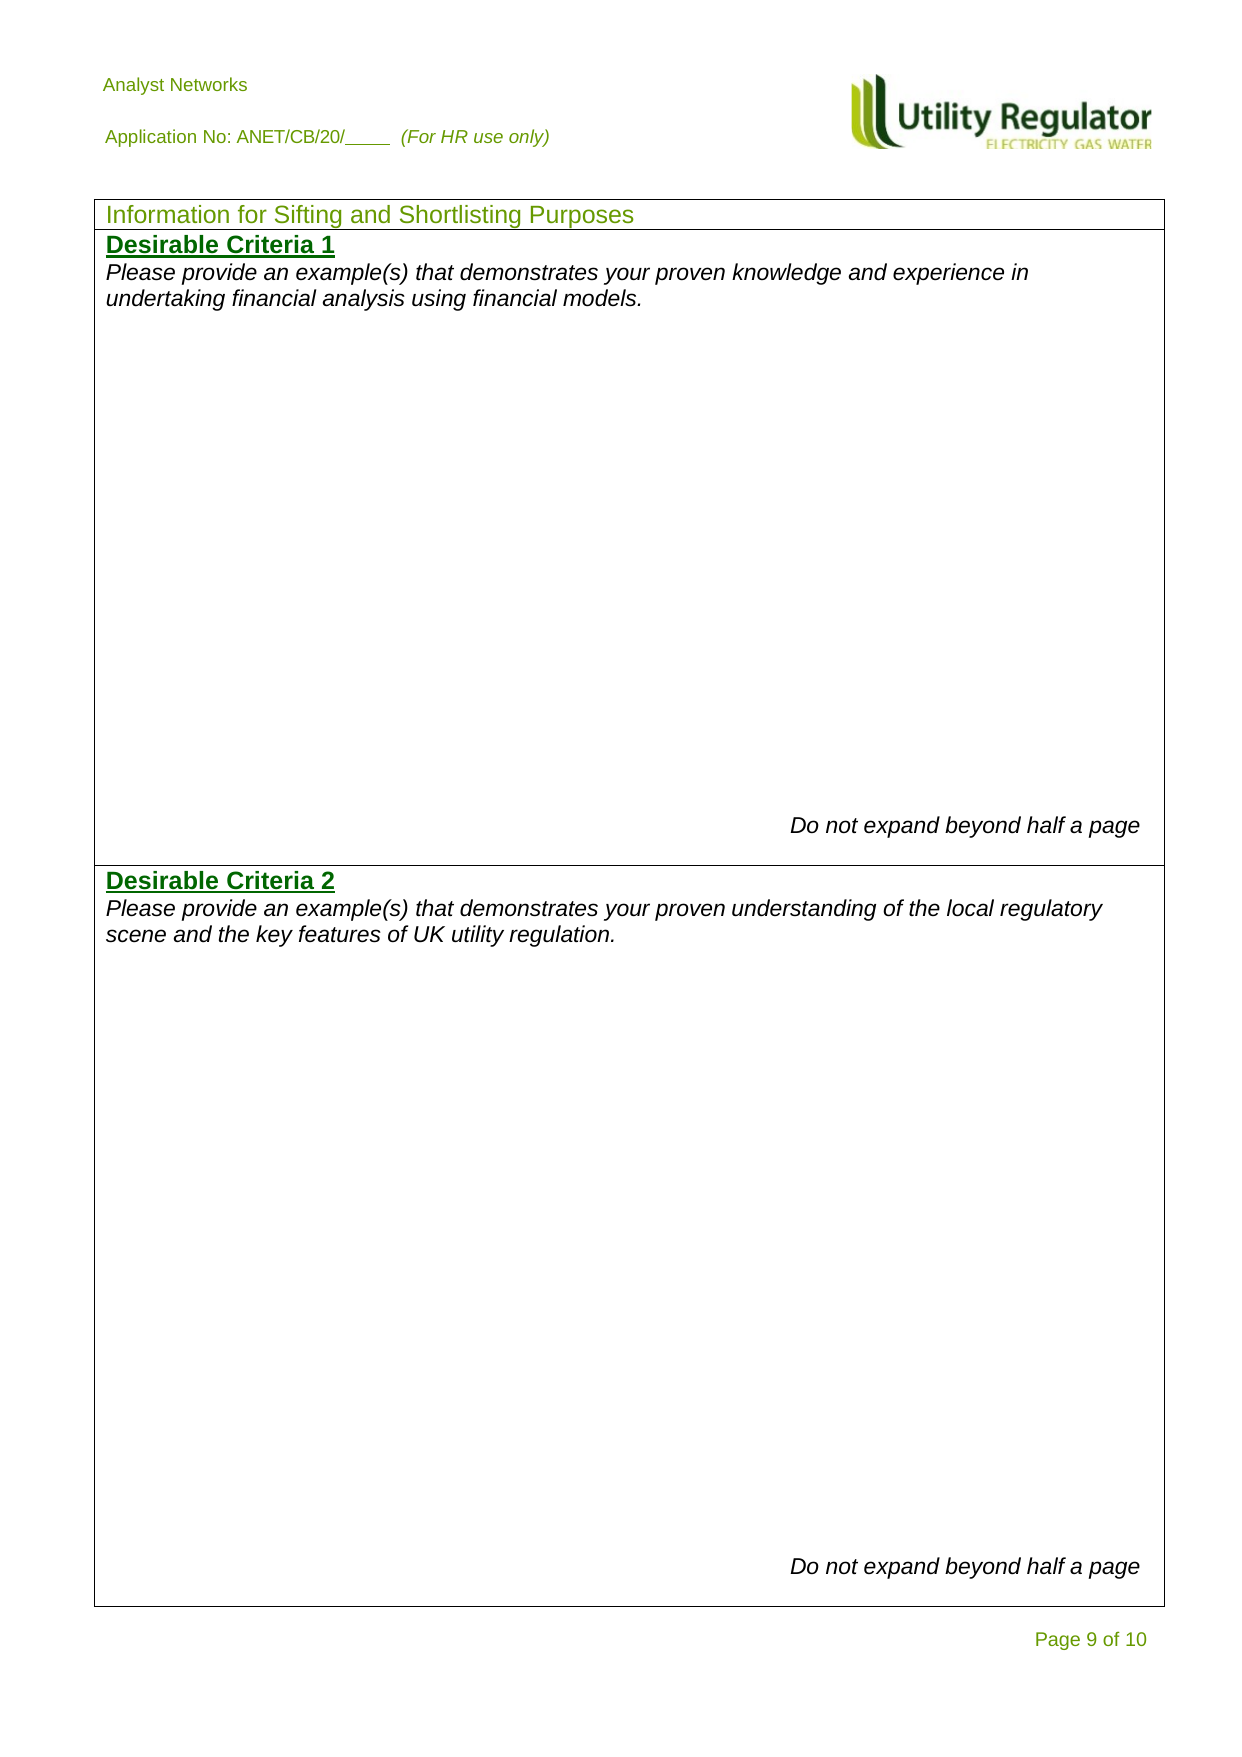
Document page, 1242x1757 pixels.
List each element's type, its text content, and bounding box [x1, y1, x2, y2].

picture [851, 74, 1152, 149]
table_header Information for Sifting and Shortlisting Purposes [95, 200, 1164, 229]
table_cell Desirable Criteria 2 Please provide an example(s) that demonstrates your proven understanding of the local regulatory scene and the key features of UK utility regulation. Do not expand beyond half a page [95, 866, 1164, 1606]
table_cell Desirable Criteria 1 Please provide an example(s) that demonstrates your proven knowledge and experience in undertaking financial analysis using financial models. Do not expand beyond half a page [95, 230, 1164, 865]
